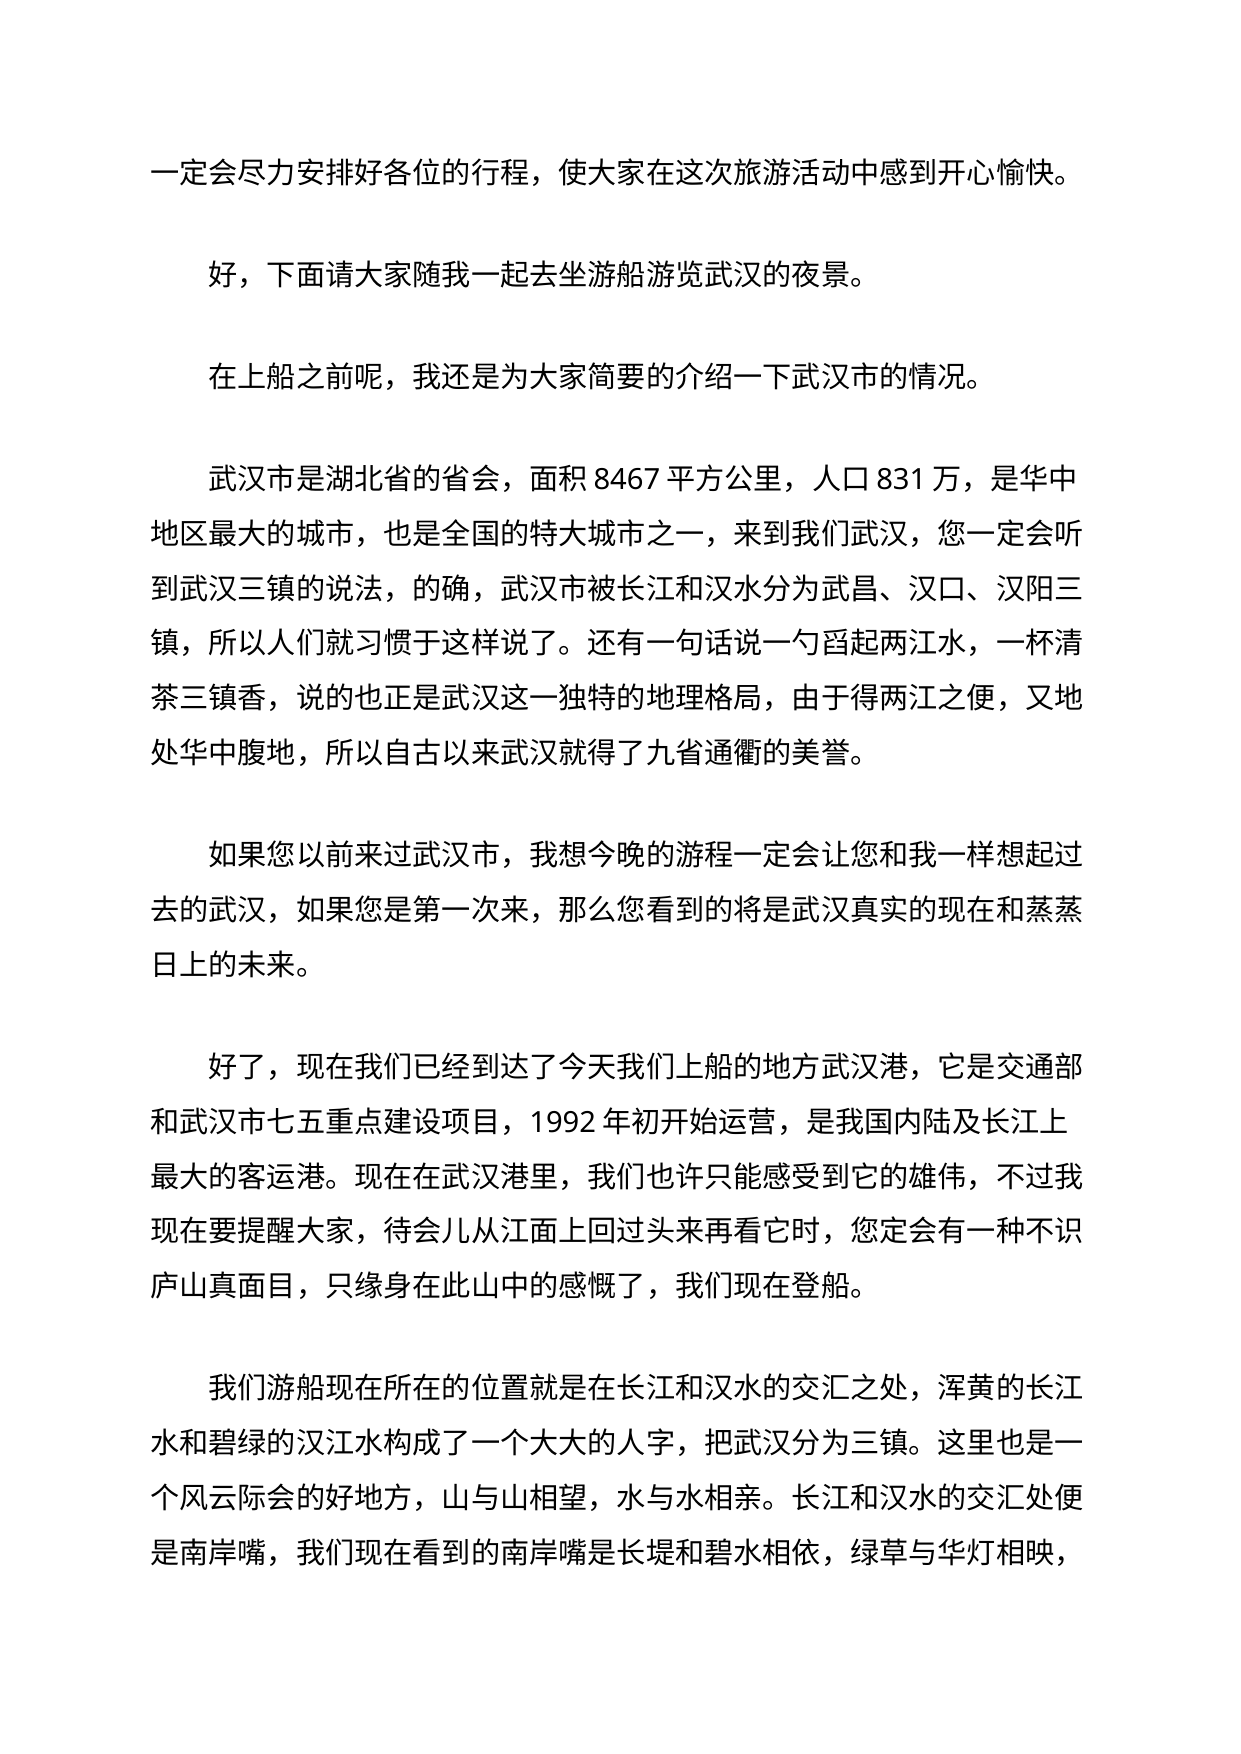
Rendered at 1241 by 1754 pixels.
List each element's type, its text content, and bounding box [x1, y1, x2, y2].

text 如果您以前来过武汉市，我想今晚的游程一定会让您和我一样想起过去的武汉，如果您是第一次来，那么您看到的将是武汉真实的现在和蒸蒸日上的未来。 [150, 832, 1090, 984]
text 在上船之前呢，我还是为大家简要的介绍一下武汉市的情况。 [150, 353, 1090, 396]
text 好，下面请大家随我一起去坐游船游览武汉的夜景。 [150, 252, 1090, 294]
text 武汉市是湖北省的省会，面积8467平方公里，人口831万，是华中地区最大的城市，也是全国的特大城市之一，来到我们武汉，您一定会听到武汉三镇的说法，的确，武汉市被长江和汉水分为武昌、汉口、汉阳三镇，所以人们就习惯于这样说了。还有一句话说一勺舀起两江水，一杯清茶三镇香，说的也正是武汉这一独特的地理格局，由于得两江之便，又地处华中腹地，所以自古以来武汉就得了九省通衢的美誉。 [150, 455, 1090, 772]
text 好了，现在我们已经到达了今天我们上船的地方武汉港，它是交通部和武汉市七五重点建设项目，1992年初开始运营，是我国内陆及长江上最大的客运港。现在在武汉港里，我们也许只能感受到它的雄伟，不过我现在要提醒大家，待会儿从江面上回过头来再看它时，您定会有一种不识庐山真面目，只缘身在此山中的感慨了，我们现在登船。 [150, 1043, 1090, 1305]
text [150, 150, 1090, 192]
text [150, 1365, 1090, 1572]
